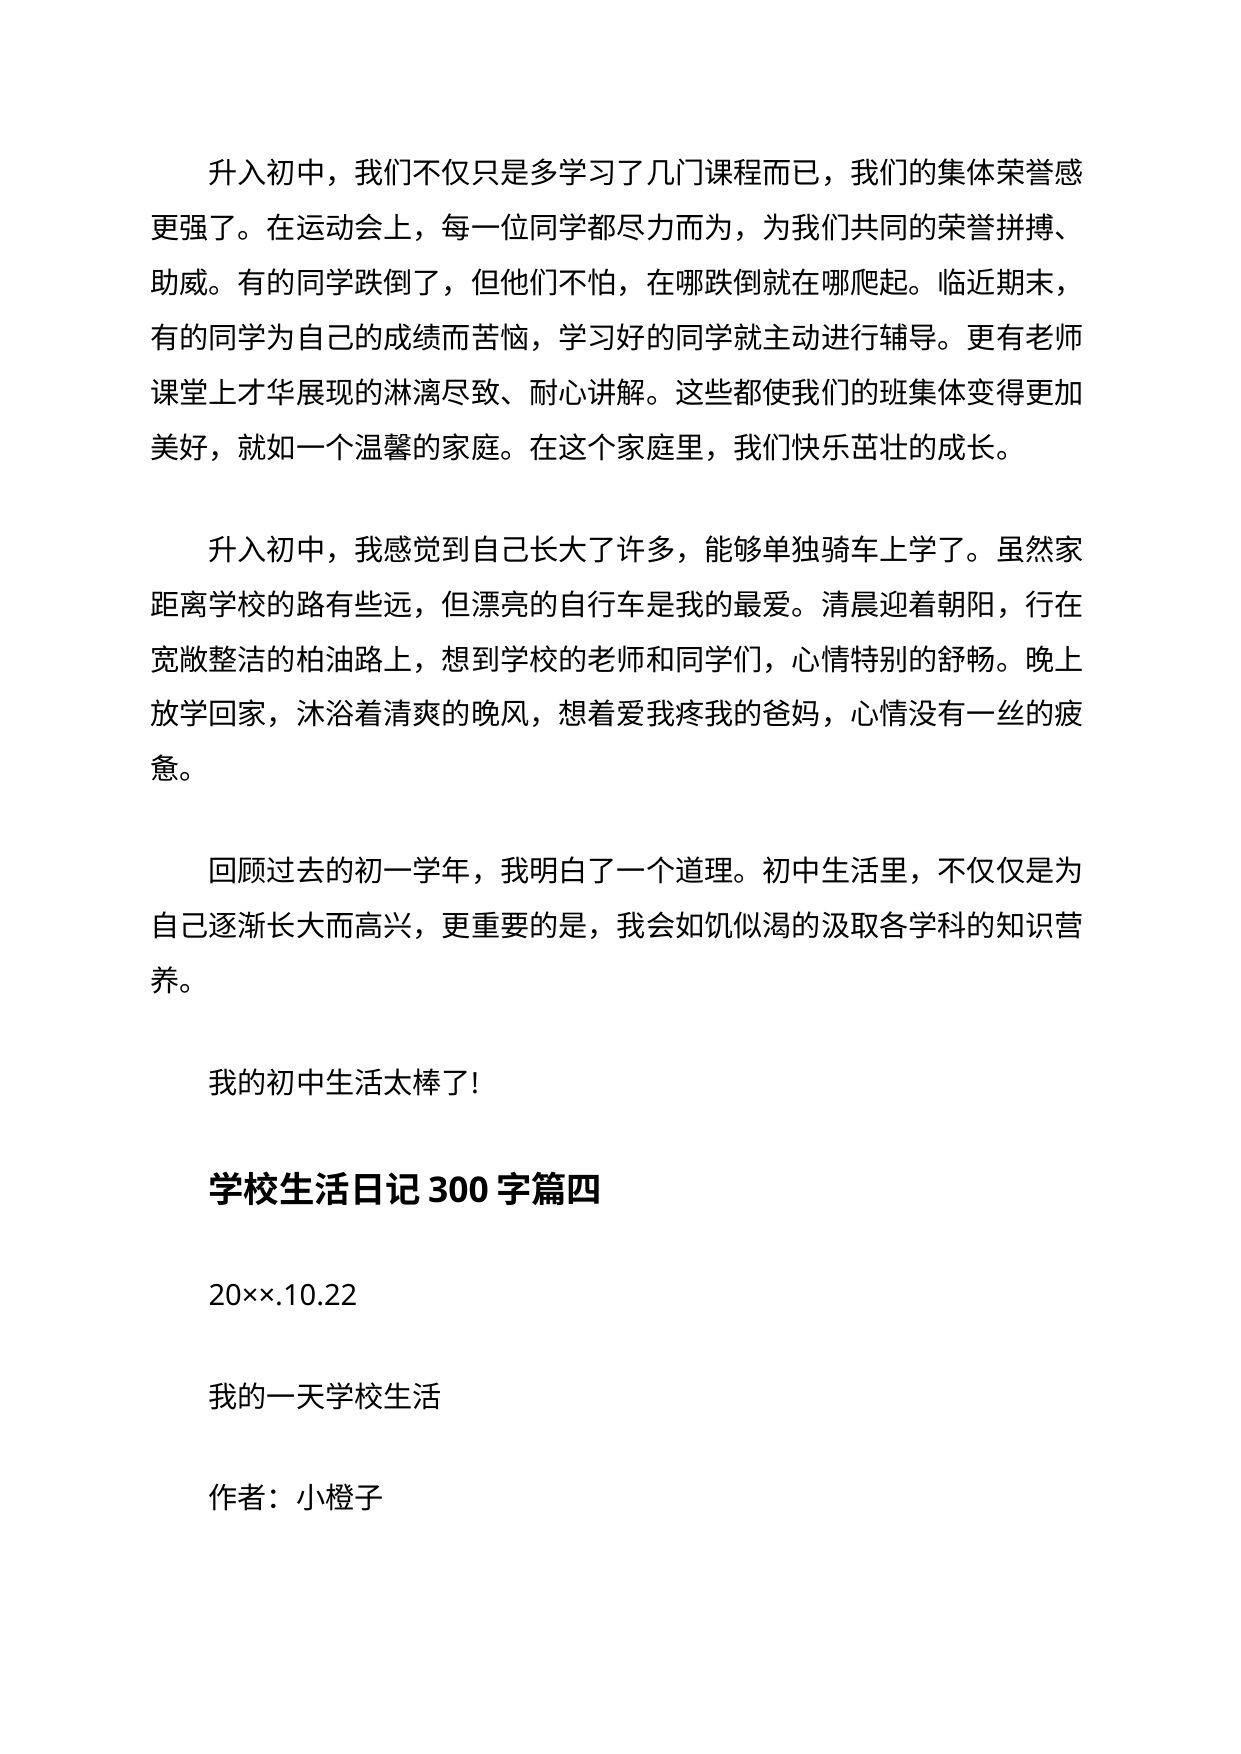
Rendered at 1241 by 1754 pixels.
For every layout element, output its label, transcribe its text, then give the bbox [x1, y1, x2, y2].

text 20××.10.22 [150, 1275, 1090, 1314]
text 升入初中，我们不仅只是多学习了几门课程而已，我们的集体荣誉感更强了。在运动会上，每一位同学都尽力而为，为我们共同的荣誉拼搏、助威。有的同学跌倒了，但他们不怕，在哪跌倒就在哪爬起。临近期末，有的同学为自己的成绩而苦恼，学习好的同学就主动进行辅导。更有老师课堂上才华展现的淋漓尽致、耐心讲解。这些都使我们的班集体变得更加美好，就如一个温馨的家庭。在这个家庭里，我们快乐茁壮的成长。 [150, 150, 1090, 467]
text 作者：小橙子 [150, 1475, 1090, 1517]
text 学校生活日记300字篇四 [150, 1161, 1090, 1212]
text 升入初中，我感觉到自己长大了许多，能够单独骑车上学了。虽然家距离学校的路有些远，但漂亮的自行车是我的最爱。清晨迎着朝阳，行在宽敞整洁的柏油路上，想到学校的老师和同学们，心情特别的舒畅。晚上放学回家，沐浴着清爽的晚风，想着爱我疼我的爸妈，心情没有一丝的疲惫。 [150, 526, 1090, 788]
text 我的初中生活太棒了! [150, 1059, 1090, 1102]
text 回顾过去的初一学年，我明白了一个道理。初中生活里，不仅仅是为自己逐渐长大而高兴，更重要的是，我会如饥似渴的汲取各学科的知识营养。 [150, 848, 1090, 1000]
text 我的一天学校生活 [150, 1373, 1090, 1415]
